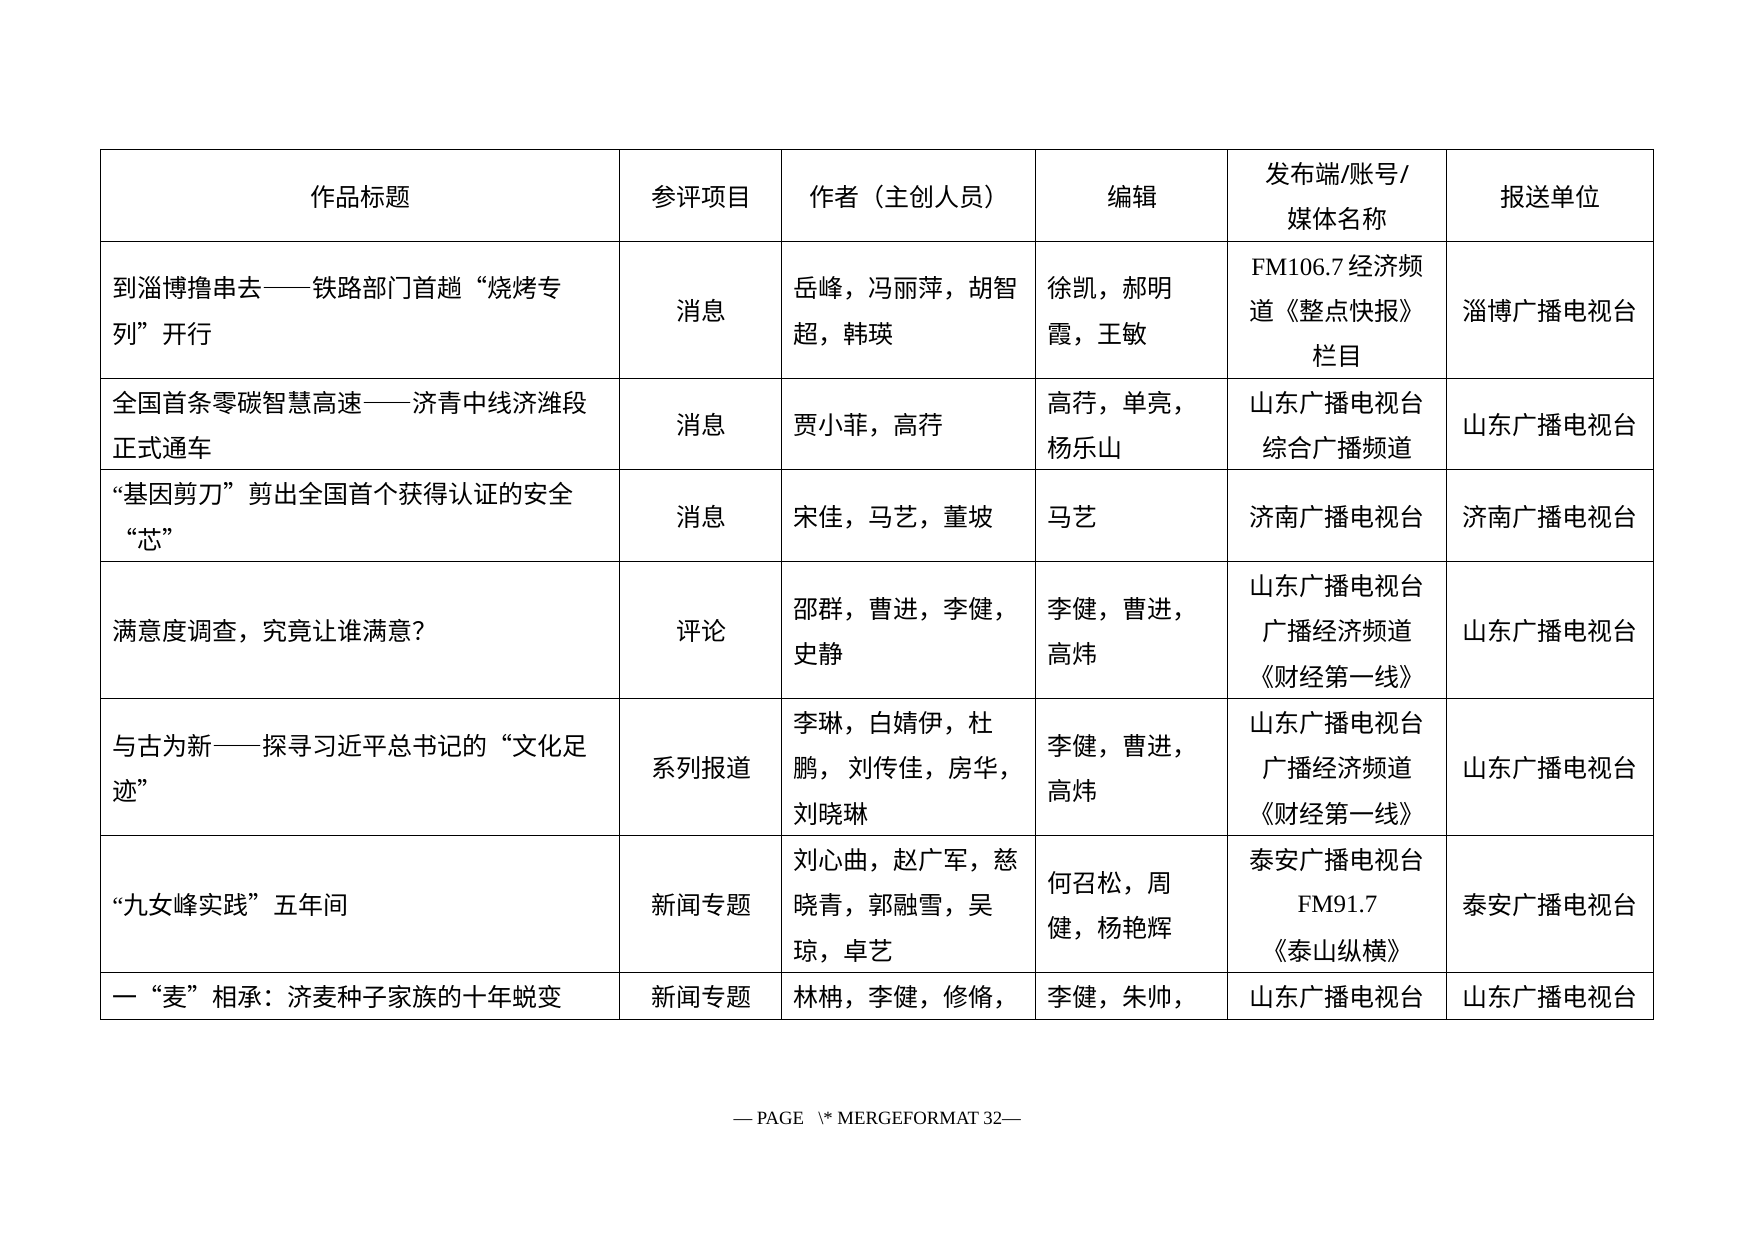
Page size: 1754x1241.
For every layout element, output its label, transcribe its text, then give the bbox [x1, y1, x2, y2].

table_cell 贾小菲，高荇 [782, 379, 1035, 469]
table_cell 山东广播电视台 [1447, 699, 1653, 835]
table_header 报送单位 [1447, 150, 1653, 241]
table_cell 山东广播电视台广播经济频道 《财经第一线》 [1228, 699, 1446, 835]
table_cell 高荇，单亮，杨乐山 [1036, 379, 1227, 469]
table_cell 一“麦”相承：济麦种子家族的十年蜕变 [101, 973, 619, 1019]
table_cell 新闻专题 [620, 836, 781, 972]
table_cell 山东广播电视台广播经济频道 《财经第一线》 [1228, 562, 1446, 698]
table_cell 系列报道 [620, 699, 781, 835]
table_cell 山东广播电视台综合广播频道 [1228, 379, 1446, 469]
table_header 作者（主创人员） [782, 150, 1035, 241]
table_cell 消息 [620, 242, 781, 378]
table_cell 山东广播电视台 [1447, 379, 1653, 469]
table_cell “基因剪刀”剪出全国首个获得认证的安全“芯” [101, 470, 619, 561]
table_cell 济南广播电视台 [1228, 470, 1446, 561]
table_cell 评论 [620, 562, 781, 698]
table_cell 满意度调查，究竟让谁满意？ [101, 562, 619, 698]
table_cell 岳峰，冯丽萍，胡智超，韩瑛 [782, 242, 1035, 378]
table_cell 何召松，周健，杨艳辉 [1036, 836, 1227, 972]
table_cell 李健，曹进，高炜 [1036, 699, 1227, 835]
table_cell 全国首条零碳智慧高速——济青中线济潍段正式通车 [101, 379, 619, 469]
table_cell 李琳，白婧伊，杜鹏， 刘传佳，房华，刘晓琳 [782, 699, 1035, 835]
table_cell 山东广播电视台 [1447, 973, 1653, 1019]
table_cell 徐凯，郝明霞，王敏 [1036, 242, 1227, 378]
table_header 发布端/账号/ 媒体名称 [1228, 150, 1446, 241]
table_cell 山东广播电视台 [1447, 562, 1653, 698]
table_cell 李健，朱帅，于宁 [1036, 973, 1227, 1019]
table_cell 到淄博撸串去——铁路部门首趟“烧烤专列”开行 [101, 242, 619, 378]
table_header 参评项目 [620, 150, 781, 241]
table_cell 马艺 [1036, 470, 1227, 561]
table_header 作品标题 [101, 150, 619, 241]
table_cell 山东广播电视台广播经济频道 [1228, 973, 1446, 1019]
table_cell 宋佳，马艺，董坡 [782, 470, 1035, 561]
table_cell 邵群，曹进，李健，史静 [782, 562, 1035, 698]
table_cell 林柟，李健，修脩，关坤，顾震宇 [782, 973, 1035, 1019]
table_cell 消息 [620, 470, 781, 561]
table_cell “九女峰实践”五年间 [101, 836, 619, 972]
table_cell 消息 [620, 379, 781, 469]
table_cell 与古为新——探寻习近平总书记的“文化足迹” [101, 699, 619, 835]
table_cell 泰安广播电视台 FM91.7 《泰山纵横》 [1228, 836, 1446, 972]
table_header 编辑 [1036, 150, 1227, 241]
table_cell 淄博广播电视台 [1447, 242, 1653, 378]
table_cell 新闻专题 [620, 973, 781, 1019]
table_cell 济南广播电视台 [1447, 470, 1653, 561]
table_cell 泰安广播电视台 [1447, 836, 1653, 972]
table_cell 李健，曹进，高炜 [1036, 562, 1227, 698]
table_cell 刘心曲，赵广军，慈晓青，郭融雪，吴琼，卓艺 [782, 836, 1035, 972]
table_cell FM106.7经济频道《整点快报》栏目 [1228, 242, 1446, 378]
